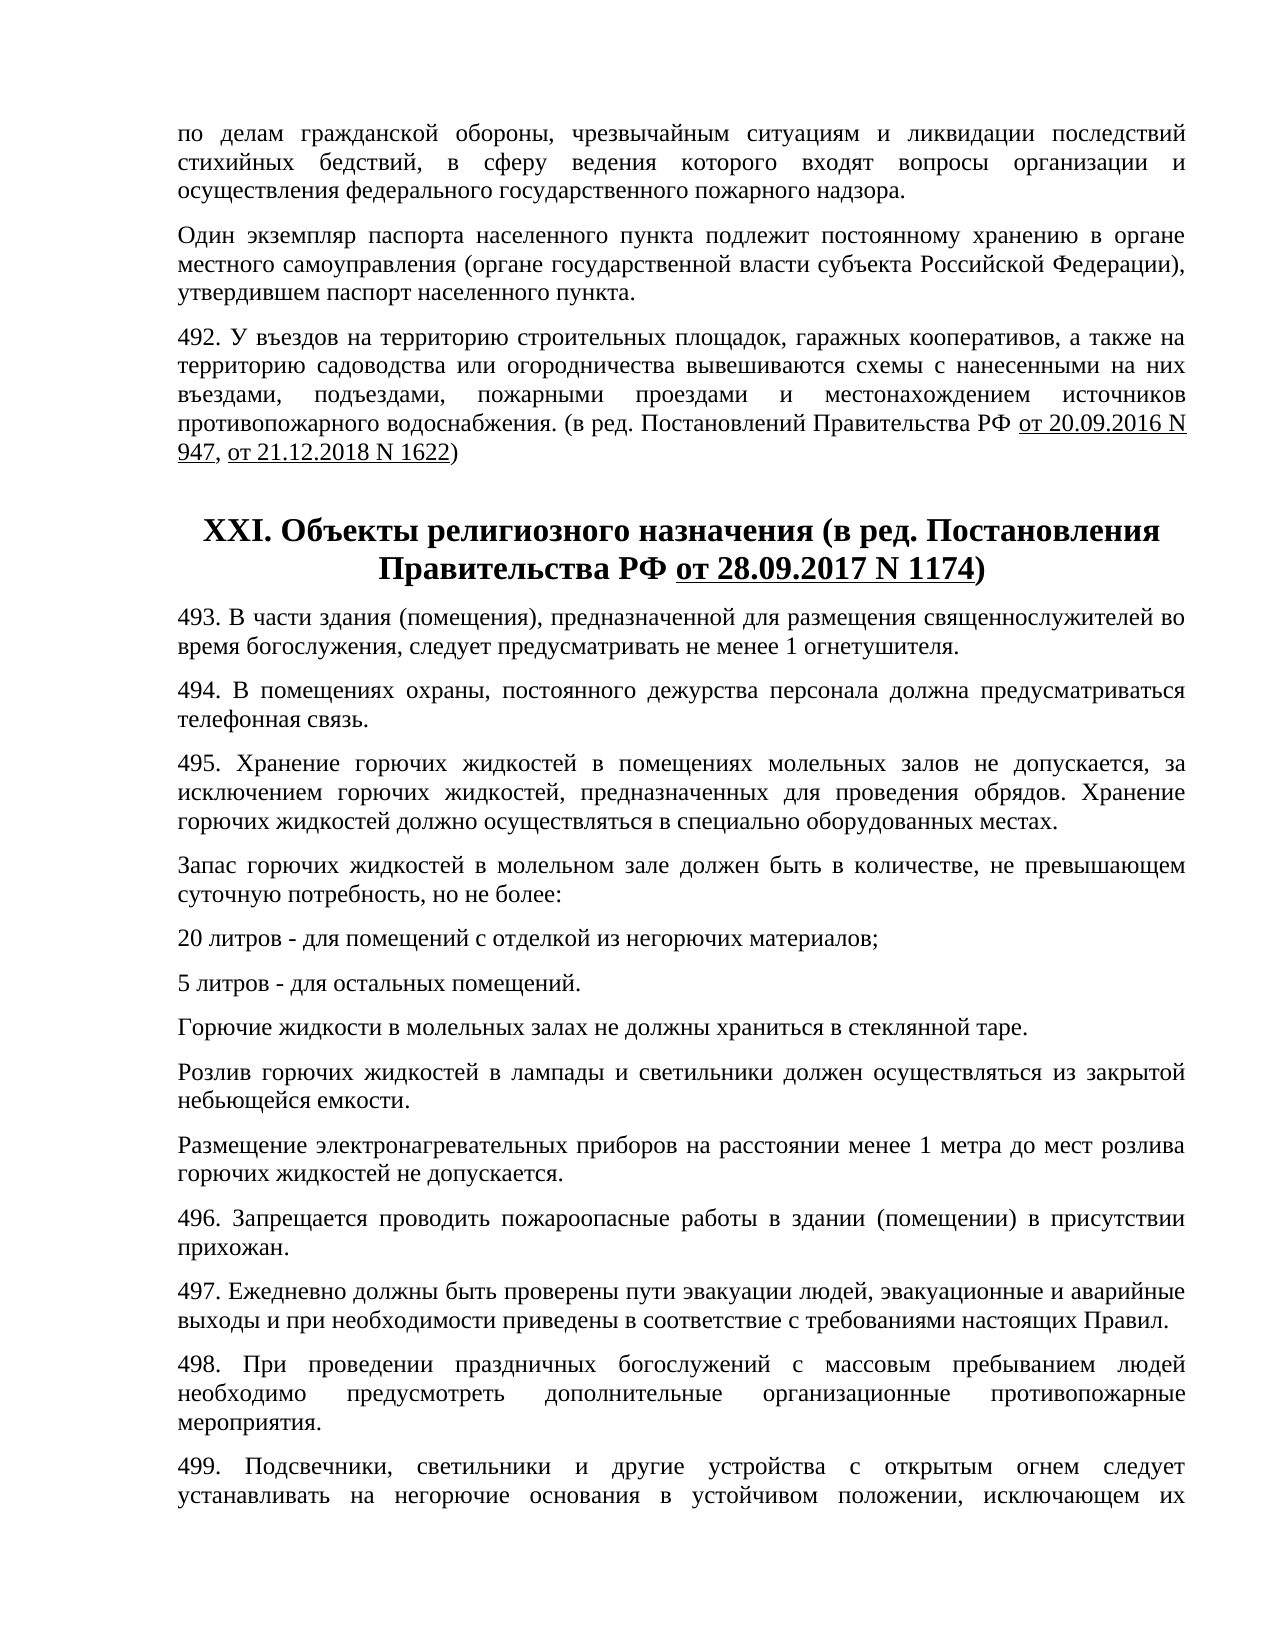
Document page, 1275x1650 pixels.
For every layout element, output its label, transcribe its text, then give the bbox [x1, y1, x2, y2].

text XXI. Объекты религиозного назначения (в ред. Постановления Правительства РФ от 28.09.2017 N 1174) [177, 510, 1186, 587]
text 496. Запрещается проводить пожароопасные работы в здании (помещении) в присутствии прихожан. [177, 1203, 1186, 1260]
text Розлив горючих жидкостей в лампады и светильники должен осуществляться из закрытой небьющейся емкости. [177, 1057, 1186, 1114]
text 492. У въездов на территорию строительных площадок, гаражных кооперативов, а также на территорию садоводства или огородничества вывешиваются схемы с нанесенными на них въездами, подъездами, пожарными проездами и местонахождением источников противопожарного водоснабжения. (в ред. Постановлений Правительства РФ от 20.09.2016 N 947, от 21.12.2018 N 1622) [177, 322, 1186, 466]
text Горючие жидкости в молельных залах не должны храниться в стеклянной таре. [177, 1012, 1186, 1041]
text 493. В части здания (помещения), предназначенной для размещения священнослужителей во время богослужения, следует предусматривать не менее 1 огнетушителя. [177, 602, 1186, 660]
text 494. В помещениях охраны, постоянного дежурства персонала должна предусматриваться телефонная связь. [177, 675, 1186, 733]
text 498. При проведении праздничных богослужений с массовым пребыванием людей необходимо предусмотреть дополнительные организационные противопожарные мероприятия. [177, 1349, 1186, 1435]
text 20 литров - для помещений с отделкой из негорючих материалов; [177, 923, 1186, 952]
text 497. Ежедневно должны быть проверены пути эвакуации людей, эвакуационные и аварийные выходы и при необходимости приведены в соответствие с требованиями настоящих Правил. [177, 1276, 1186, 1333]
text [177, 1451, 1186, 1508]
text Один экземпляр паспорта населенного пункта подлежит постоянному хранению в органе местного самоуправления (органе государственной власти субъекта Российской Федерации), утвердившем паспорт населенного пункта. [177, 220, 1186, 306]
text Запас горючих жидкостей в молельном зале должен быть в количестве, не превышающем суточную потребность, но не более: [177, 850, 1186, 908]
text 495. Хранение горючих жидкостей в помещениях молельных залов не допускается, за исключением горючих жидкостей, предназначенных для проведения обрядов. Хранение горючих жидкостей должно осуществляться в специально оборудованных местах. [177, 748, 1186, 835]
text 5 литров - для остальных помещений. [177, 968, 1186, 997]
text Размещение электронагревательных приборов на расстоянии менее 1 метра до мест розлива горючих жидкостей не допускается. [177, 1130, 1186, 1187]
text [177, 118, 1186, 204]
